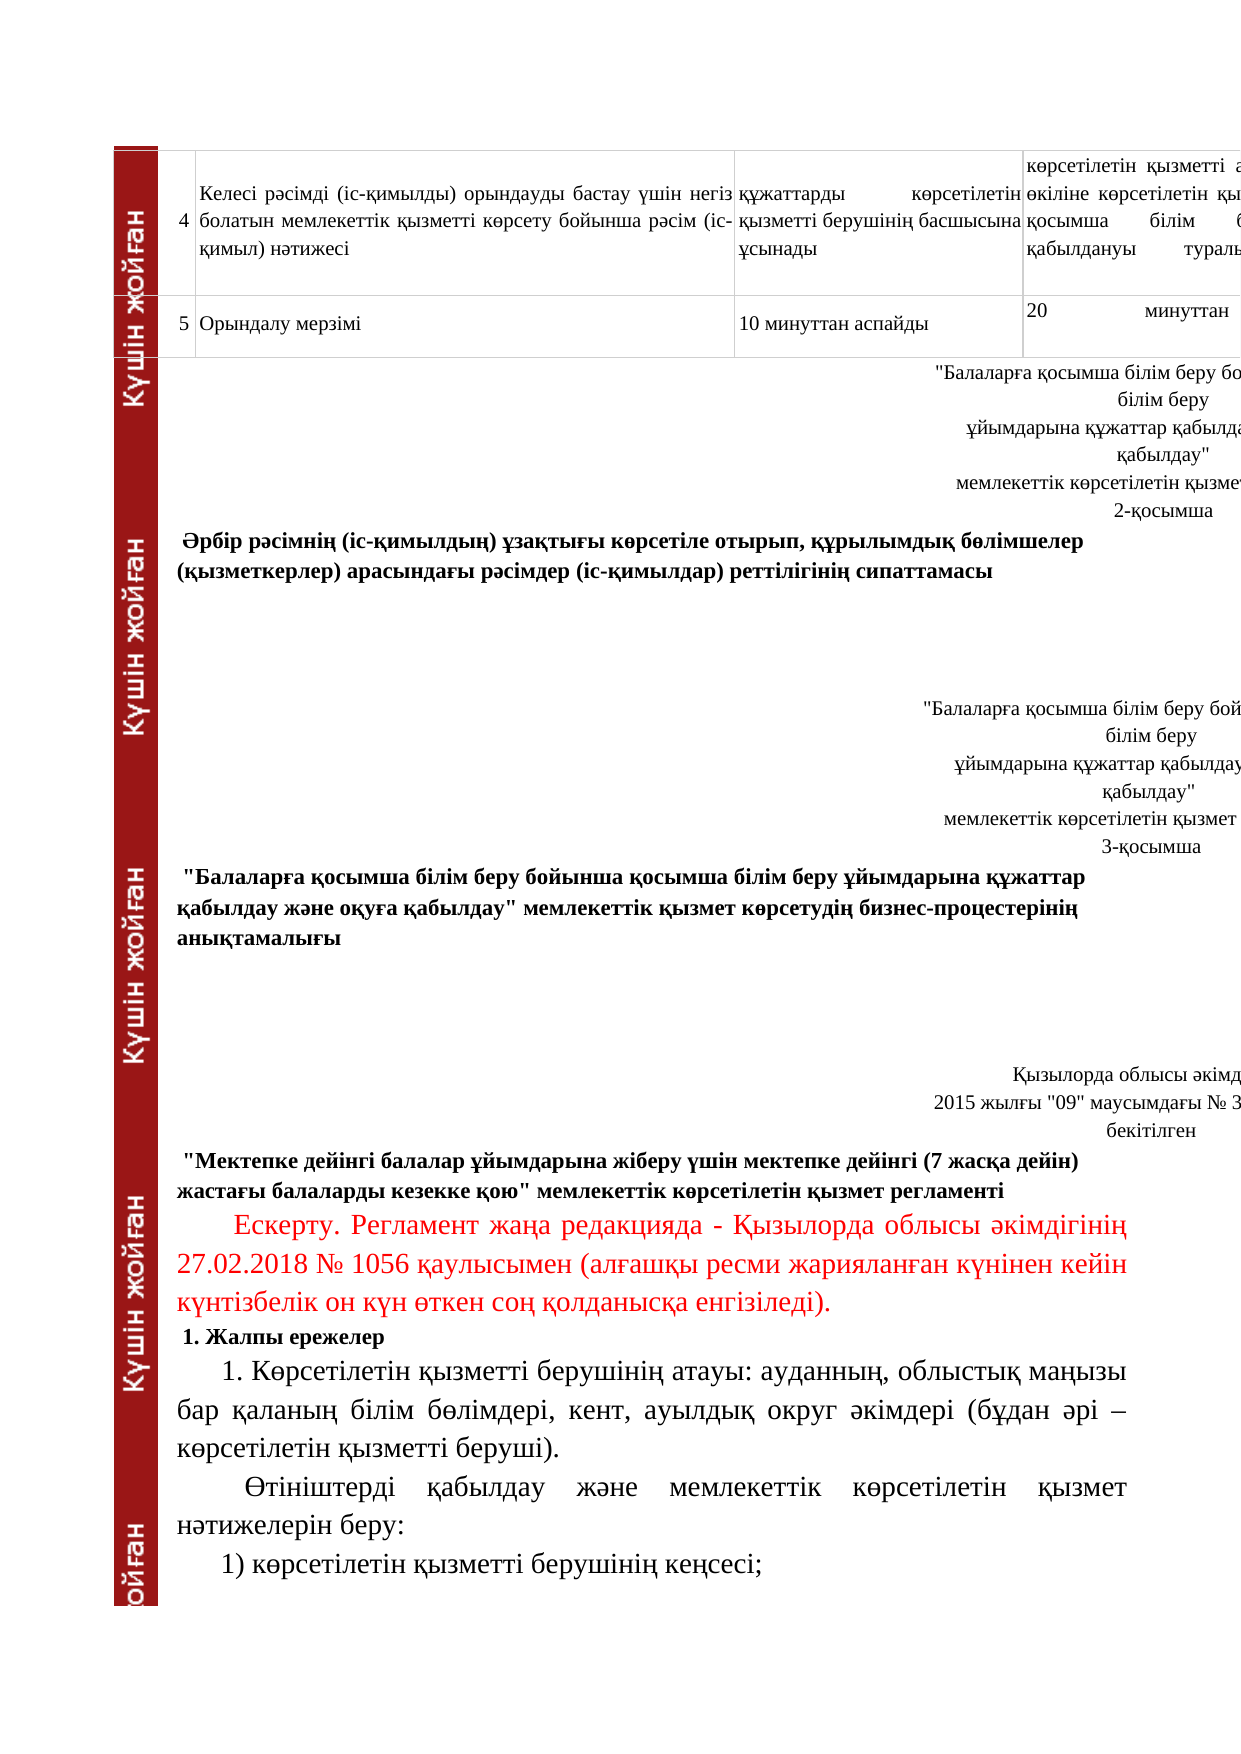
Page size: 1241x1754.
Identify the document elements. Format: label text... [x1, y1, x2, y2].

table_cell 10 минуттан аспайды [735, 296, 1022, 357]
table_header "Балаларға қосымша білім беру бойынша қосымша білім беру ұйымдарына құжаттар қабылдау және оқуға қабылдау" мемлекеттік көрсетілетін қызмет регламентіне 2-қосымша [924, 358, 1240, 527]
table_cell 20 минуттан аспайды [1024, 296, 1240, 357]
table_header Қызылорда облысы әкімдігінің 2015 жылғы "09" маусымдағы № 33 қаулысымен бекітілген [912, 1061, 1240, 1147]
table_cell 4 [114, 151, 195, 295]
table_cell Орындалу мерзімі [196, 296, 734, 357]
text Ескерту. Регламент жаңа редакцияда - Қызылорда облысы әкімдігінің 27.02.2018 № 1056 қаулысымен (алғашқы ресми жарияланған күнінен кейін күнтізбелік он күн өткен соң қолданысқа енгізіледі). [112, 1207, 1128, 1318]
picture [114, 1464, 158, 1469]
picture [114, 1349, 158, 1353]
picture [114, 146, 158, 150]
table_cell көрсетілетін қызметті алушыға не оның өкіліне көрсетілетін қызметті алушының қосымша білім беру ұйымына қабылдануы туралы хабарлайды [1024, 151, 1240, 295]
picture [114, 1203, 158, 1207]
table_cell 5 [114, 296, 195, 357]
text 1. Жалпы ережелер [112, 1323, 1128, 1349]
text 1) көрсетілетін қызметті берушінің кеңсесі; [112, 1546, 1128, 1579]
text "Балаларға қосымша білім беру бойынша қосымша білім беру ұйымдарына құжаттар қабылдау және оқуға қабылдау" мемлекеттік қызмет көрсетудің бизнес-процестерінің анықтамалығы [112, 863, 1128, 950]
table_header [113, 358, 923, 527]
picture [114, 950, 158, 1061]
picture [114, 1318, 158, 1323]
text "Мектепке дейінгі балалар ұйымдарына жіберу үшін мектепке дейінгі (7 жасқа дейін) жастағы балаларды кезекке қою" мемлекеттік көрсетілетін қызмет регламенті [112, 1147, 1128, 1203]
text 1. Көрсетілетін қызметті берушінің атауы: ауданның, облыстық маңызы бар қаланың білім бөлімдері, кент, ауылдық округ әкімдері (бұдан әрі – көрсетілетін қызметті беруші). [112, 1353, 1128, 1464]
table_cell Келесі рәсімді (іс-қимылды) орындауды бастау үшін негіз болатын мемлекеттік қызметті көрсету бойынша рәсім (іс-қимыл) нәтижесі [196, 151, 734, 295]
table_cell құжаттарды көрсетілетін қызметті берушінің басшысына ұсынады [735, 151, 1022, 295]
table_header [101, 1061, 912, 1147]
text Өтініштерді қабылдау және мемлекеттік көрсетілетін қызмет нәтижелерін беру: [112, 1469, 1128, 1541]
picture [114, 1579, 158, 1606]
picture [114, 584, 158, 694]
table_header "Балаларға қосымша білім беру бойынша қосымша білім беру ұйымдарына құжаттар қабылдау және оқуға қабылдау" мемлекеттік көрсетілетін қызмет регламентіне 3-қосымша [912, 694, 1240, 863]
picture [114, 1541, 158, 1546]
text Әрбір рәсімнің (іс-қимылдың) ұзақтығы көрсетіле отырып, құрылымдық бөлімшелер (қызметкерлер) арасындағы рәсімдер (іс-қимылдар) реттілігінің сипаттамасы [112, 527, 1128, 584]
table_header [101, 694, 912, 863]
